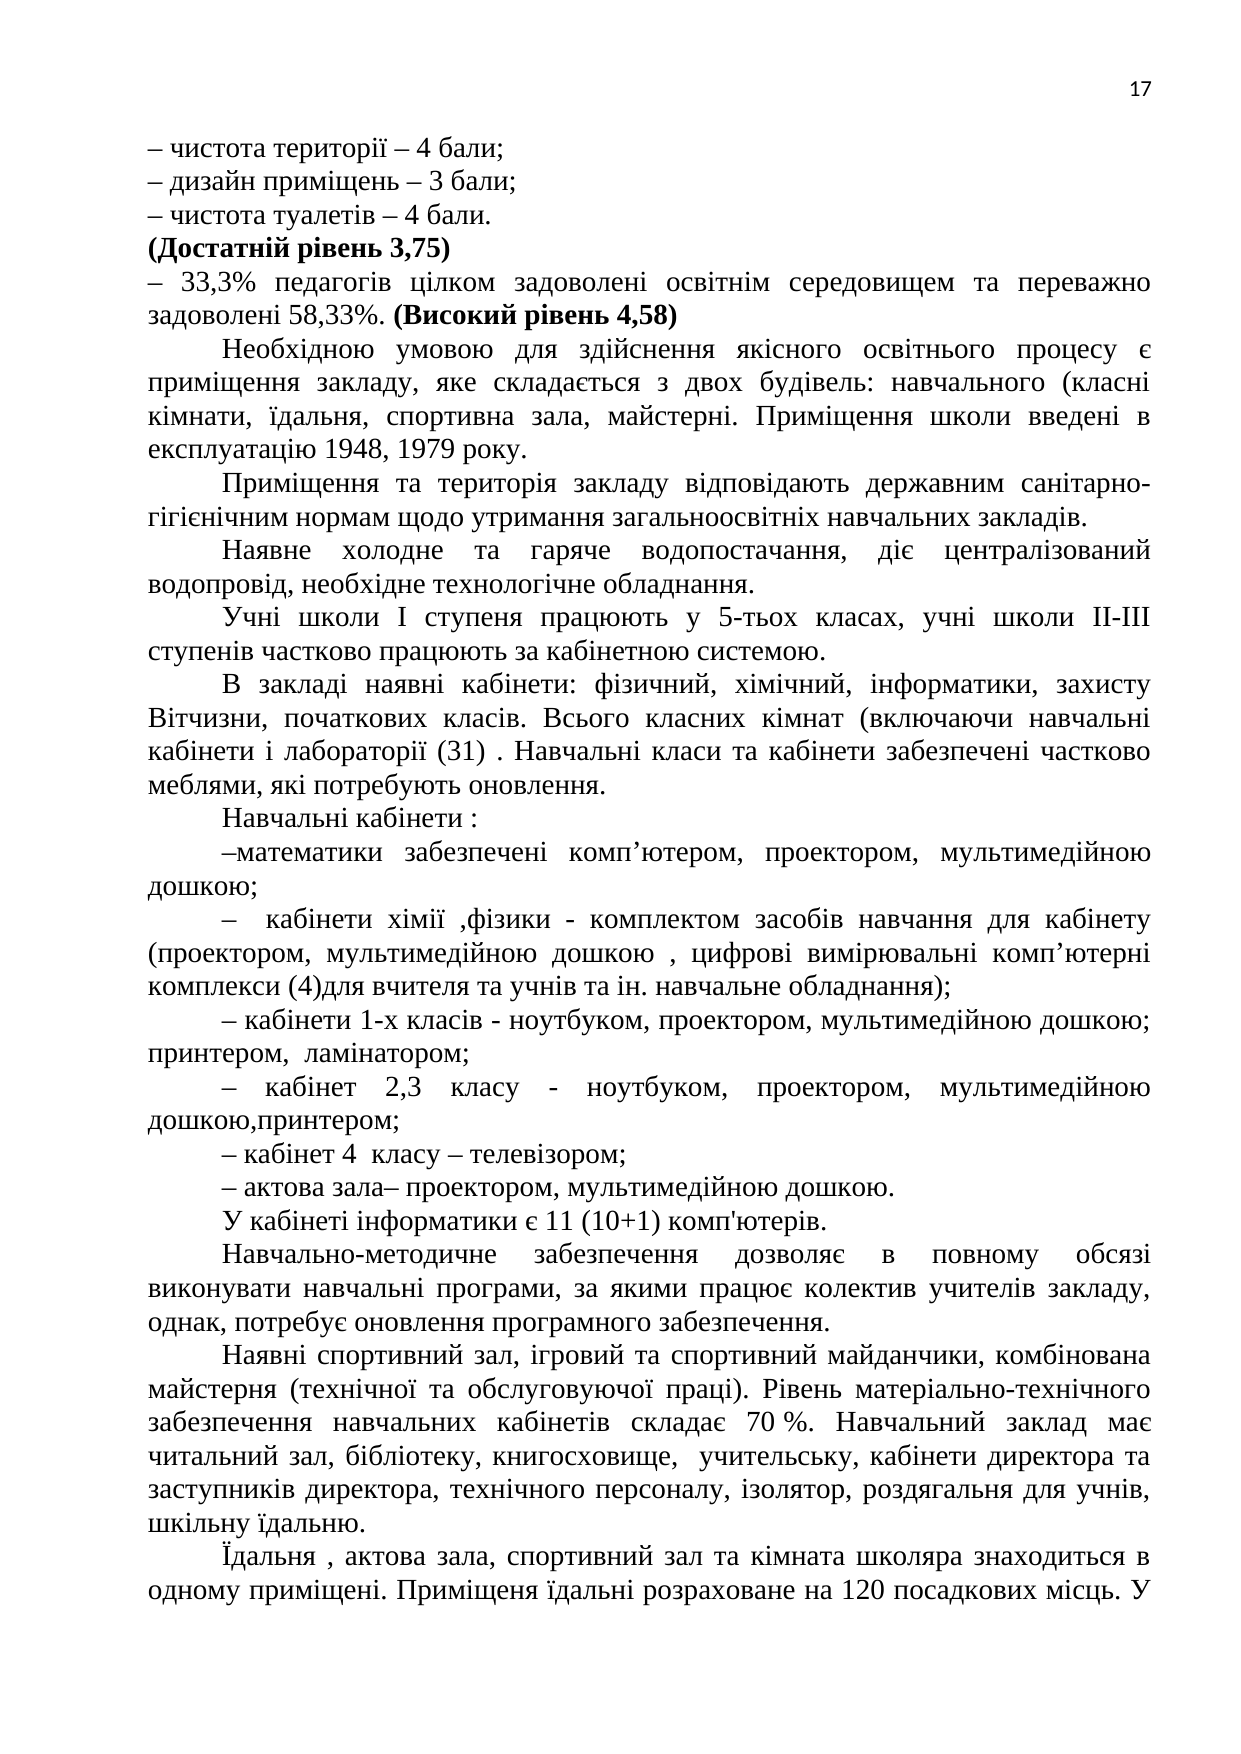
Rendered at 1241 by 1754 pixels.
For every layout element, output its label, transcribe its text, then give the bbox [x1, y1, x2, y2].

text Учні школи І ступеня працюють у 5-тьох класах, учні школи ІІ-ІІІ ступенів частково працюють за кабінетною системою. [148, 599, 1152, 666]
text – чистота туалетів – 4 бали. [148, 197, 1152, 230]
text – кабінет 4 класу – телевізором; [148, 1136, 1152, 1169]
text – кабінети 1-х класів - ноутбуком, проектором, мультимедійною дошкою; принтером, ламінатором; [148, 1002, 1152, 1069]
text – кабінети хімії ,фізики - комплектом засобів навчання для кабінету (проектором, мультимедійною дошкою , цифрові вимірювальні комп’ютерні комплекси (4)для вчителя та учнів та ін. навчальне обладнання); [148, 901, 1152, 1002]
text У кабінеті інформатики є 11 (10+1) комп'ютерів. [148, 1203, 1152, 1237]
text – 33,3% педагогів цілком задоволені освітнім середовищем та переважно задоволені 58,33%. (Високий рівень 4,58) [148, 264, 1152, 331]
text – актова зала– проектором, мультимедійною дошкою. [148, 1169, 1152, 1203]
text Необхідною умовою для здійснення якісного освітнього процесу є приміщення закладу, яке складається з двох будівель: навчального (класні кімнати, їдальня, спортивна зала, майстерні. Приміщення школи введені в експлуатацію 1948, 1979 року. [148, 331, 1152, 465]
text Навчально-методичне забезпечення дозволяє в повному обсязі виконувати навчальні програми, за якими працює колектив учителів закладу, однак, потребує оновлення програмного забезпечення. [148, 1237, 1152, 1337]
text – кабінет 2,3 класу - ноутбуком, проектором, мультимедійною дошкою,принтером; [148, 1069, 1152, 1136]
text Наявне холодне та гаряче водопостачання, діє централізований водопровід, необхідне технологічне обладнання. [148, 532, 1152, 599]
text В закладі наявні кабінети: фізичний, хімічний, інформатики, захисту Вітчизни, початкових класів. Всього класних кімнат (включаючи навчальні кабінети і лабораторії (31) . Навчальні класи та кабінети забезпечені частково меблями, які потребують оновлення. [148, 666, 1152, 801]
text – дизайн приміщень – 3 бали; [148, 163, 1152, 197]
text – чистота території – 4 бали; [148, 130, 1152, 163]
text –математики забезпечені комп’ютером, проектором, мультимедійною дошкою; [148, 834, 1152, 901]
text Наявні спортивний зал, ігровий та спортивний майданчики, комбінована майстерня (технічної та обслуговуючої праці). Рівень матеріально-технічного забезпечення навчальних кабінетів складає 70 %. Навчальний заклад має читальний зал, бібліотеку, книгосховище, учительську, кабінети директора та заступників директора, технічного персоналу, ізолятор, роздягальня для учнів, шкільну їдальню. [148, 1337, 1152, 1538]
text Навчальні кабінети : [148, 801, 1152, 834]
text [148, 1538, 1152, 1606]
text (Достатній рівень 3,75) [148, 230, 1152, 264]
text Приміщення та територія закладу відповідають державним санітарно-гігієнічним нормам щодо утримання загальноосвітніх навчальних закладів. [148, 465, 1152, 532]
